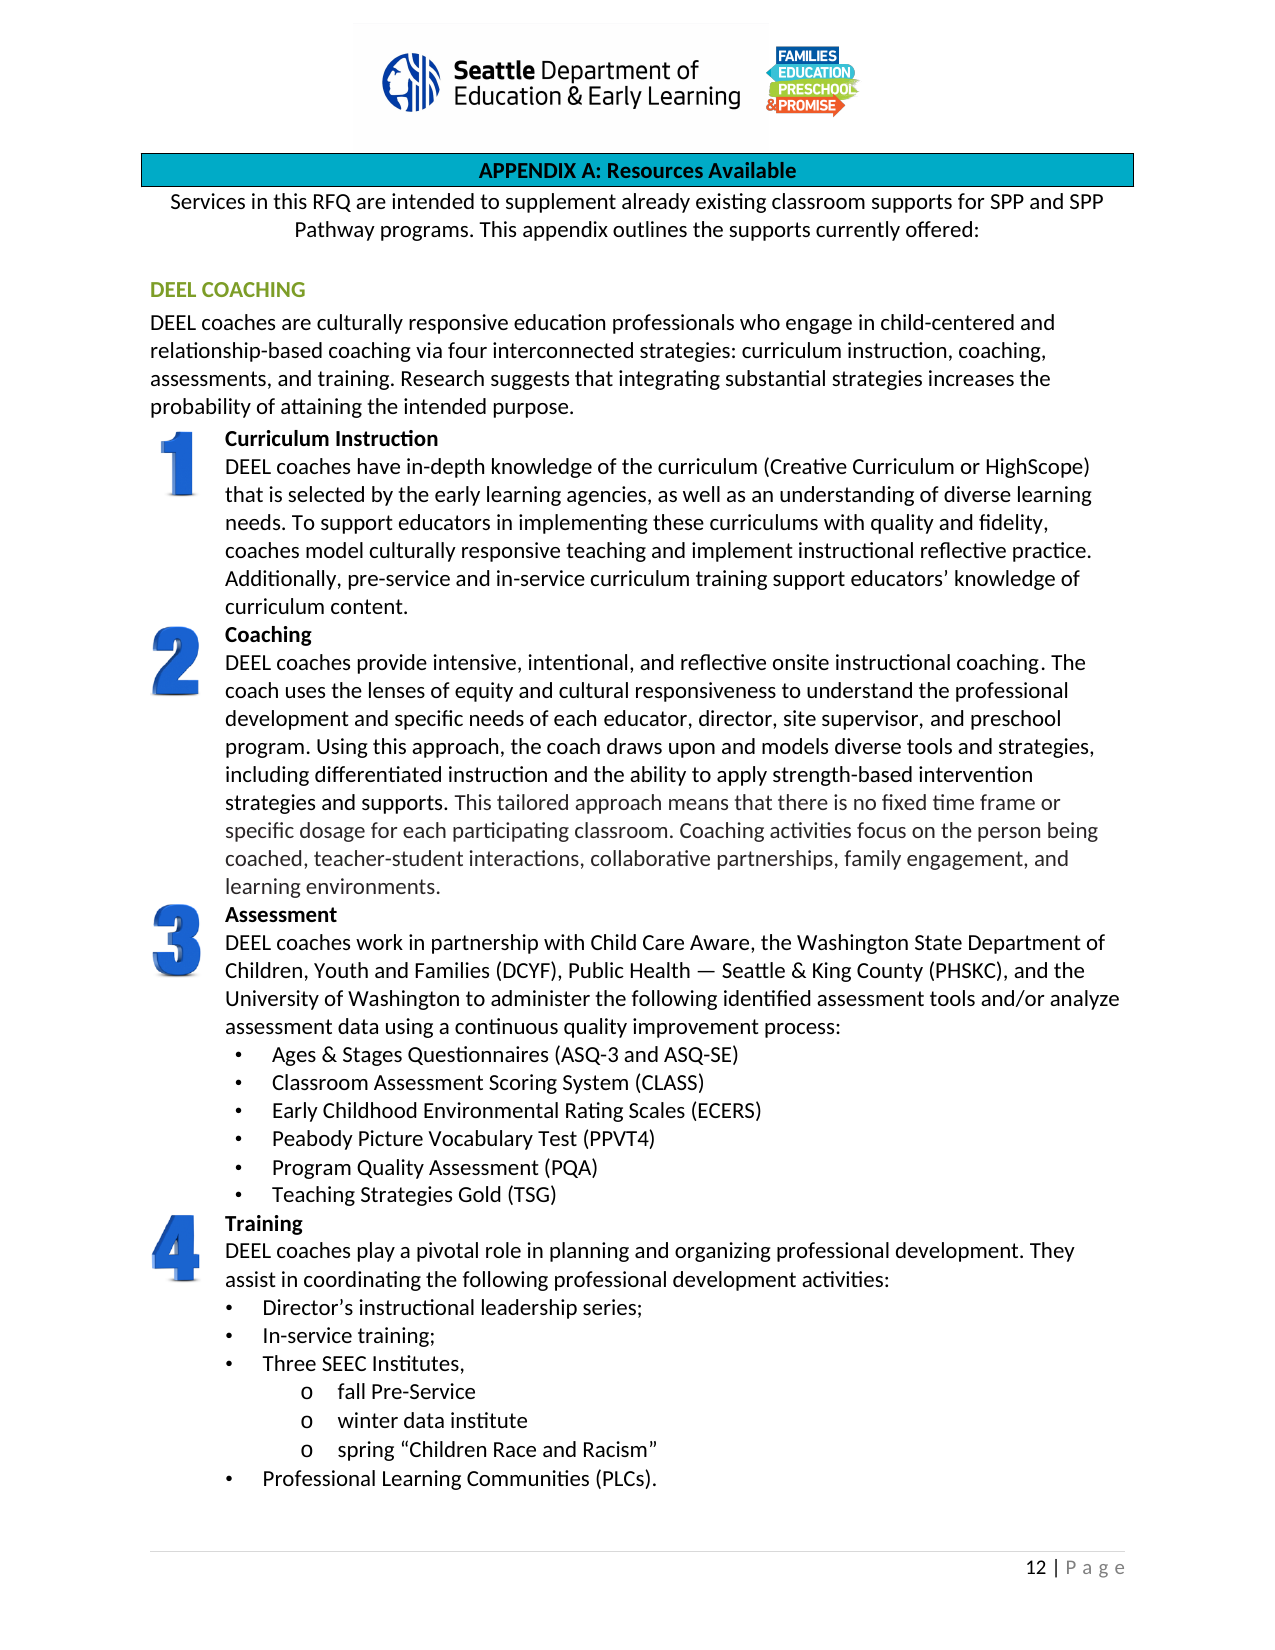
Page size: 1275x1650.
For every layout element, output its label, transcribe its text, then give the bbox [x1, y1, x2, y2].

list winter data institute [300, 1406, 1125, 1435]
list Classroom Assessment Scoring System (CLASS) [234, 1068, 1125, 1097]
text APPENDIX A: Resources Available [142, 154, 1133, 186]
subtitle DEEL COACHING [150, 276, 1125, 304]
text DEEL coaches play a pivotal role in planning and organizing professional development. They assist in coordinating the following professional development activities: [225, 1237, 1125, 1293]
list fall Pre-Service [300, 1377, 1125, 1406]
subtitle Assessment [150, 900, 1125, 928]
list In-service training; [225, 1321, 1125, 1349]
text DEEL coaches work in partnership with Child Care Aware, the Washington State Department of Children, Youth and Families (DCYF), Public Health — Seattle & King County (PHSKC), and the University of Washington to administer the following identified assessment tools and/or analyze assessment data using a continuous quality improvement process: [225, 928, 1125, 1041]
text DEEL coaches are culturally responsive education professionals who engage in child-centered and relationship-based coaching via four interconnected strategies: curriculum instruction, coaching, assessments, and training. Research suggests that integrating substantial strategies increases the probability of attaining the intended purpose. [150, 308, 1125, 420]
picture [150, 622, 202, 698]
picture [353, 20, 872, 152]
picture [154, 425, 202, 500]
list Program Quality Assessment (PQA) [234, 1153, 1125, 1181]
subtitle Curriculum Instruction [150, 424, 1125, 452]
text Services in this RFQ are intended to supplement already existing classroom supports for SPP and SPP Pathway programs. This appendix outlines the supports currently offered: [150, 187, 1125, 243]
text DEEL coaches have in-depth knowledge of the curriculum (Creative Curriculum or HighScope) that is selected by the early learning agencies, as well as an understanding of diverse learning needs. To support educators in implementing these curriculums with quality and fidelity, coaches model culturally responsive teaching and implement instructional reflective practice. Additionally, pre-service and in-service curriculum training support educators’ knowledge of curriculum content. [225, 452, 1125, 620]
list Three SEEC Institutes, [225, 1349, 1125, 1377]
list spring “Children Race and Racism” [300, 1435, 1125, 1464]
list Teaching Strategies Gold (TSG) [234, 1181, 1125, 1209]
list Professional Learning Communities (PLCs). [225, 1464, 1125, 1492]
picture [150, 902, 203, 978]
subtitle Coaching [150, 620, 1125, 648]
list Early Childhood Environmental Rating Scales (ECERS) [234, 1097, 1125, 1124]
text DEEL coaches provide intensive, intentional, and reflective onsite instructional coaching. The coach uses the lenses of equity and cultural responsiveness to understand the professional development and specific needs of each educator, director, site supervisor, and preschool program. Using this approach, the coach draws upon and models diverse tools and strategies, including differentiated instruction and the ability to apply strength-based intervention strategies and supports. This tailored approach means that there is no fixed time frame or specific dosage for each participating classroom. Coaching activities focus on the person being coached, teacher-student interactions, collaborative partnerships, family engagement, and learning environments. [225, 648, 1125, 900]
list Peabody Picture Vocabulary Test (PPVT4) [234, 1124, 1125, 1153]
list Ages & Stages Questionnaires (ASQ-3 and ASQ-SE) [234, 1041, 1125, 1068]
list Director’s instructional leadership series; [225, 1293, 1125, 1321]
picture [150, 1209, 202, 1285]
subtitle Training [202, 1209, 1125, 1237]
